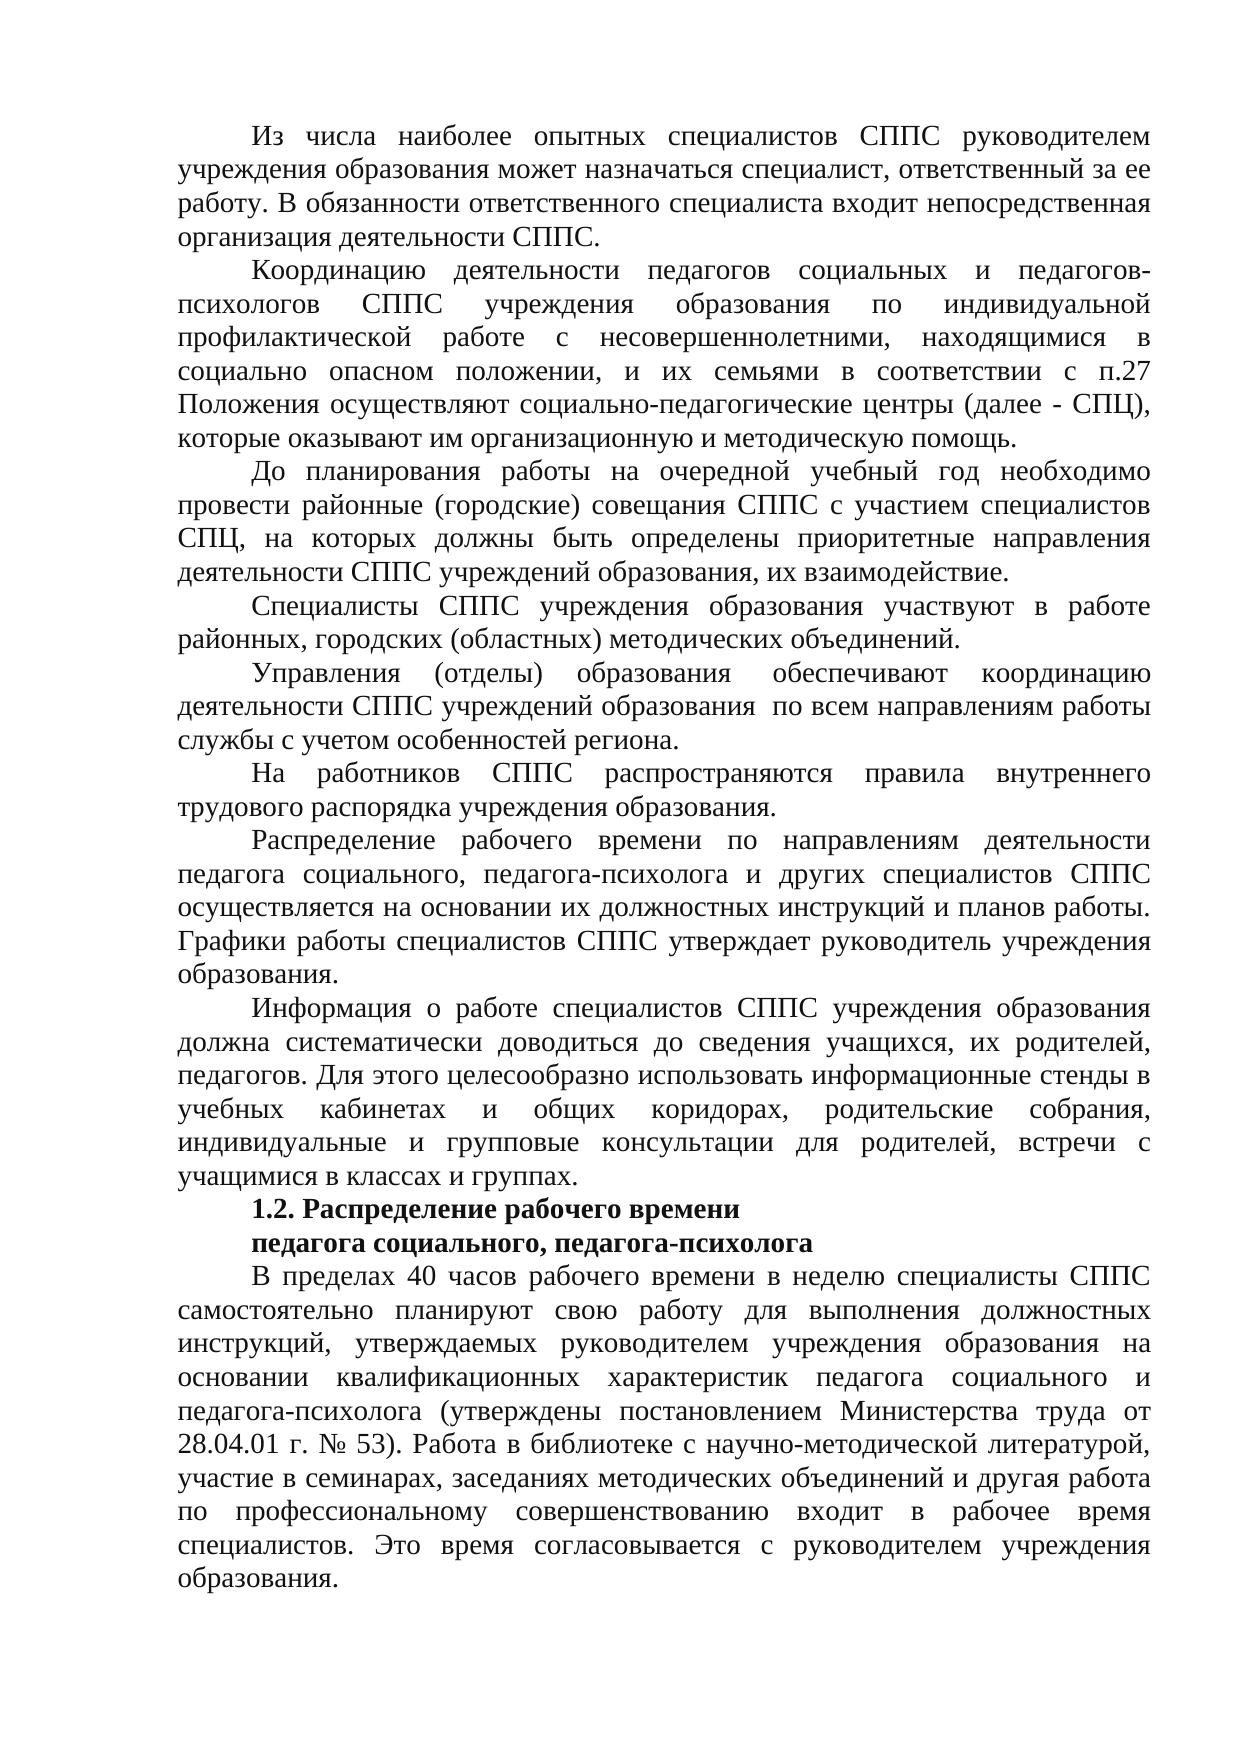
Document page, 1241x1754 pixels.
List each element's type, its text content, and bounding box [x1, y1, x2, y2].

text Координацию деятельности педагогов социальных и педагогов-психологов СППС учреждения образования по индивидуальной профилактической работе с несовершеннолетними, находящимися в социально опасном положении, и их семьями в соответствии с п.27 Положения осуществляют социально-педагогические центры (далее - СПЦ), которые оказывают им организационную и методическую помощь. [177, 252, 1152, 453]
text педагога социального, педагога-психолога [177, 1225, 1152, 1258]
text На работников СППС распространяются правила внутреннего трудового распорядка учреждения образования. [177, 755, 1152, 822]
text В пределах 40 часов рабочего времени в неделю специалисты СППС самостоятельно планируют свою работу для выполнения должностных инструкций, утверждаемых руководителем учреждения образования на основании квалификационных характеристик педагога социального и педагога-психолога (утверждены постановлением Министерства труда от 28.04.01 г. № 53). Работа в библиотеке с научно-методической литературой, участие в семинарах, заседаниях методических объединений и другая работа по профессиональному совершенствованию входит в рабочее время специалистов. Это время согласовывается с руководителем учреждения образования. [177, 1258, 1152, 1594]
text До планирования работы на очередной учебный год необходимо провести районные (городские) совещания СППС с участием специалистов СПЦ, на которых должны быть определены приоритетные направления деятельности СППС учреждений образования, их взаимодействие. [177, 453, 1152, 588]
text Информация о работе специалистов СППС учреждения образования должна систематически доводиться до сведения учащихся, их родителей, педагогов. Для этого целесообразно использовать информационные стенды в учебных кабинетах и общих коридорах, родительские собрания, индивидуальные и групповые консультации для родителей, встречи с учащимися в классах и группах. [177, 990, 1152, 1191]
text 1.2. Распределение рабочего времени [177, 1191, 1152, 1225]
text Управления (отделы) образования обеспечивают координацию деятельности СППС учреждений образования по всем направлениям работы службы с учетом особенностей региона. [177, 655, 1152, 755]
text Из числа наиболее опытных специалистов СППС руководителем учреждения образования может назначаться специалист, ответственный за ее работу. В обязанности ответственного специалиста входит непосредственная организация деятельности СППС. [177, 118, 1152, 252]
text Распределение рабочего времени по направлениям деятельности педагога социального, педагога-психолога и других специалистов СППС осуществляется на основании их должностных инструкций и планов работы. Графики работы специалистов СППС утверждает руководитель учреждения образования. [177, 822, 1152, 990]
text Специалисты СППС учреждения образования участвуют в работе районных, городских (областных) методических объединений. [177, 588, 1152, 655]
